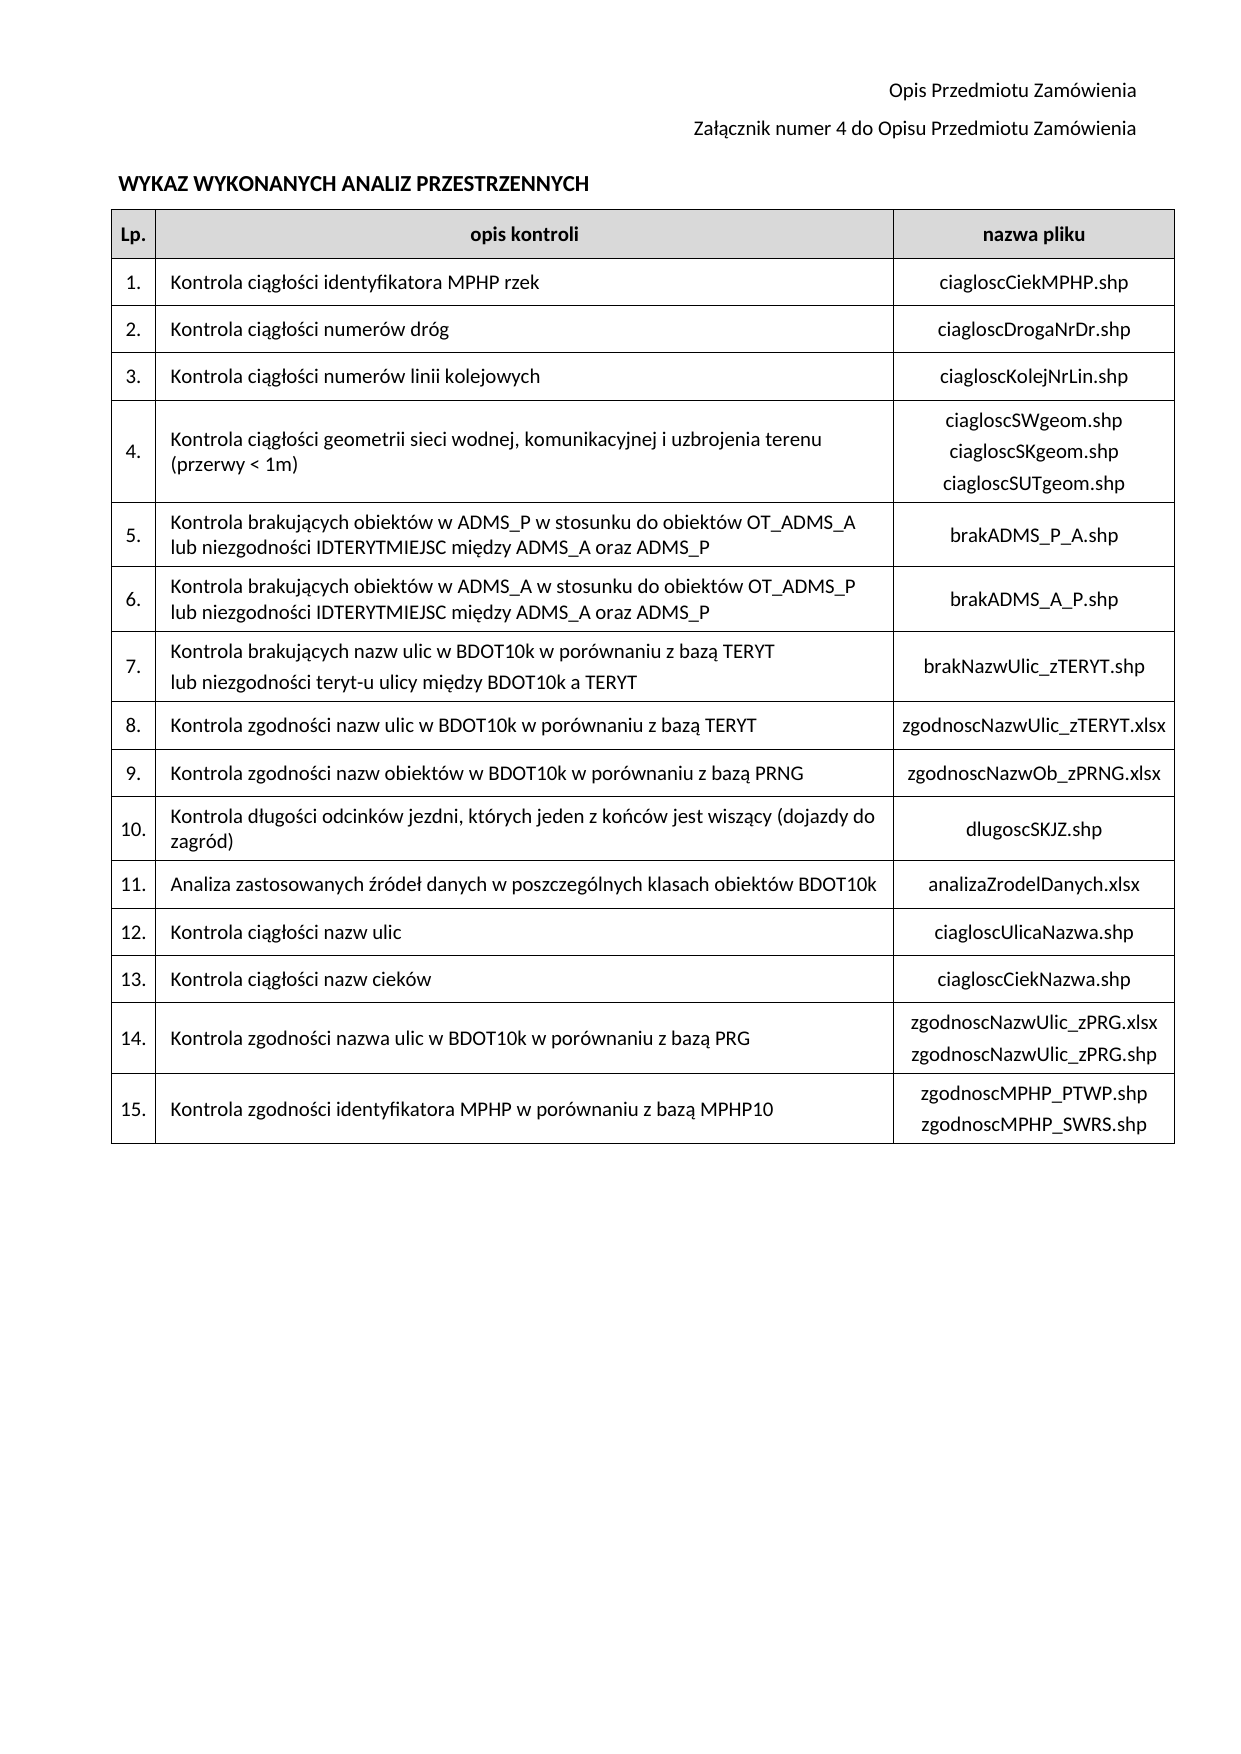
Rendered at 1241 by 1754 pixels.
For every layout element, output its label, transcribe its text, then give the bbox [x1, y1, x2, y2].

table_cell Kontrola zgodności identyfikatora MPHP w porównaniu z bazą MPHP10 [156, 1074, 893, 1143]
table_cell 9. [112, 750, 155, 796]
text WYKAZ WYKONANYCH ANALIZ PRZESTRZENNYCH [118, 169, 1137, 197]
text Załącznik numer 4 do Opisu Przedmiotu Zamówienia [177, 116, 1137, 141]
table_cell 3. [112, 353, 155, 399]
table_cell zgodnoscNazwUlic_zTERYT.xlsx [894, 702, 1174, 748]
table_cell 13. [112, 956, 155, 1002]
table_cell Kontrola ciągłości numerów linii kolejowych [156, 353, 893, 399]
table_cell 10. [112, 797, 155, 860]
table_cell Kontrola brakujących obiektów w ADMS_A w stosunku do obiektów OT_ADMS_P lub niezgodności IDTERYTMIEJSC między ADMS_A oraz ADMS_P [156, 567, 893, 631]
table_cell ciagloscSWgeom.shp ciagloscSKgeom.shp ciagloscSUTgeom.shp [894, 401, 1174, 502]
table_cell 6. [112, 567, 155, 631]
table_cell Kontrola ciągłości nazw cieków [156, 956, 893, 1002]
table_header Lp. [112, 210, 155, 258]
table_cell 14. [112, 1003, 155, 1073]
table_cell Kontrola ciągłości geometrii sieci wodnej, komunikacyjnej i uzbrojenia terenu (przerwy < 1m) [156, 401, 893, 502]
table_header nazwa pliku [894, 210, 1174, 258]
table_cell ciagloscKolejNrLin.shp [894, 353, 1174, 399]
table_cell 7. [112, 632, 155, 701]
table_cell ciagloscDrogaNrDr.shp [894, 306, 1174, 352]
table_cell ciagloscCiekNazwa.shp [894, 956, 1174, 1002]
table_cell zgodnoscNazwUlic_zPRG.xlsx zgodnoscNazwUlic_zPRG.shp [894, 1003, 1174, 1073]
table_cell Analiza zastosowanych źródeł danych w poszczególnych klasach obiektów BDOT10k [156, 861, 893, 907]
table_cell 1. [112, 259, 155, 305]
table_cell Kontrola ciągłości identyfikatora MPHP rzek [156, 259, 893, 305]
table_cell Kontrola brakujących obiektów w ADMS_P w stosunku do obiektów OT_ADMS_A lub niezgodności IDTERYTMIEJSC między ADMS_A oraz ADMS_P [156, 503, 893, 566]
table_cell Kontrola brakujących nazw ulic w BDOT10k w porównaniu z bazą TERYT lub niezgodności teryt-u ulicy między BDOT10k a TERYT [156, 632, 893, 701]
table_cell Kontrola długości odcinków jezdni, których jeden z końców jest wiszący (dojazdy do zagród) [156, 797, 893, 860]
table_cell 8. [112, 702, 155, 748]
table_cell zgodnoscMPHP_PTWP.shp zgodnoscMPHP_SWRS.shp [894, 1074, 1174, 1143]
table_cell Kontrola zgodności nazwa ulic w BDOT10k w porównaniu z bazą PRG [156, 1003, 893, 1073]
table_cell dlugoscSKJZ.shp [894, 797, 1174, 860]
table_cell brakADMS_A_P.shp [894, 567, 1174, 631]
table_cell ciagloscUlicaNazwa.shp [894, 909, 1174, 955]
table_cell 11. [112, 861, 155, 907]
table_cell ciagloscCiekMPHP.shp [894, 259, 1174, 305]
table_cell 15. [112, 1074, 155, 1143]
table_cell Kontrola zgodności nazw obiektów w BDOT10k w porównaniu z bazą PRNG [156, 750, 893, 796]
table_cell 5. [112, 503, 155, 566]
table_cell Kontrola zgodności nazw ulic w BDOT10k w porównaniu z bazą TERYT [156, 702, 893, 748]
table_cell analizaZrodelDanych.xlsx [894, 861, 1174, 907]
table_cell zgodnoscNazwOb_zPRNG.xlsx [894, 750, 1174, 796]
table_cell brakNazwUlic_zTERYT.shp [894, 632, 1174, 701]
table_cell brakADMS_P_A.shp [894, 503, 1174, 566]
table_cell 2. [112, 306, 155, 352]
table_cell Kontrola ciągłości nazw ulic [156, 909, 893, 955]
table_header opis kontroli [156, 210, 893, 258]
table_cell 4. [112, 401, 155, 502]
table_cell 12. [112, 909, 155, 955]
table_cell Kontrola ciągłości numerów dróg [156, 306, 893, 352]
